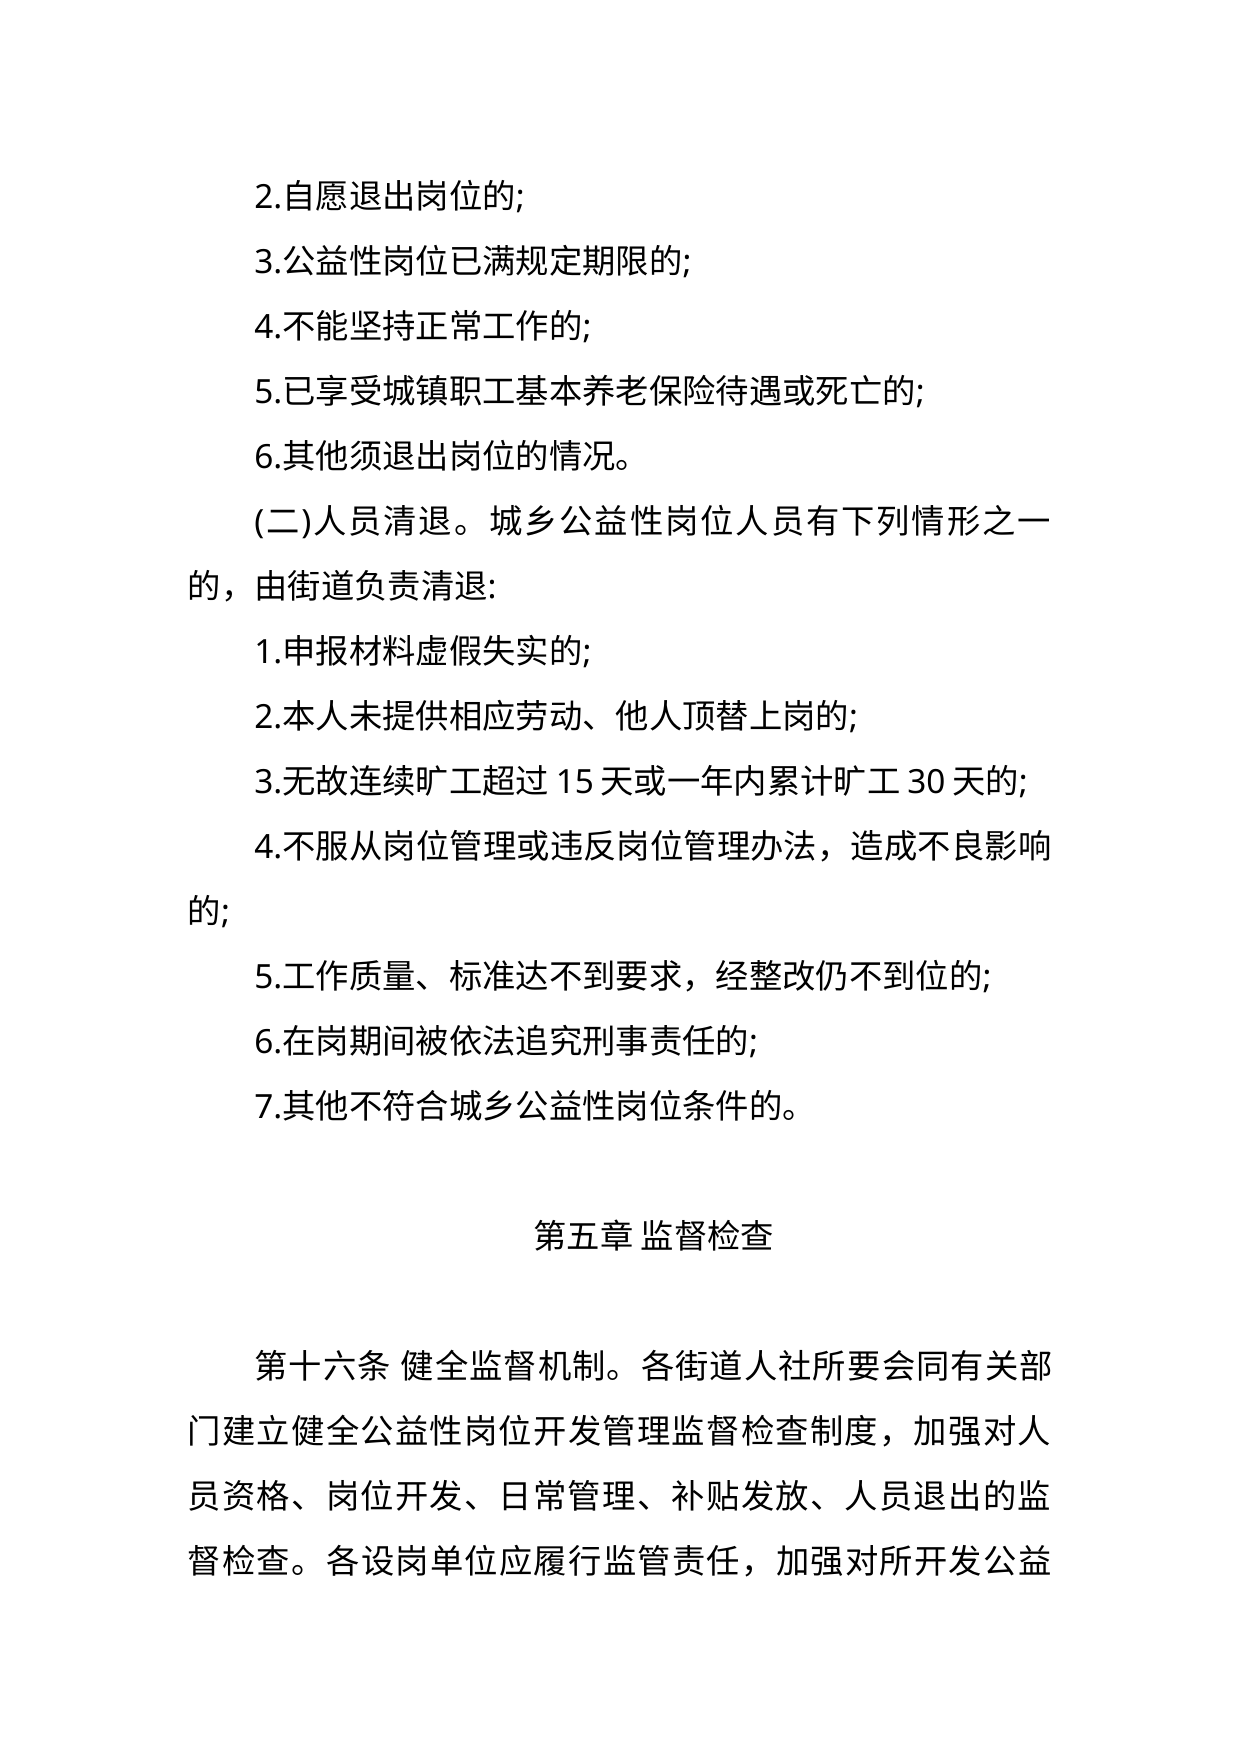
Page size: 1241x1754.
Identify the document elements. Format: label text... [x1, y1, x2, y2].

list 6.其他须退出岗位的情况。 [187, 422, 1053, 487]
list 4.不服从岗位管理或违反岗位管理办法，造成不良影响的; [187, 812, 1053, 942]
list 3.公益性岗位已满规定期限的; [187, 227, 1053, 292]
list 2.自愿退出岗位的; [187, 162, 1053, 227]
list 1.申报材料虚假失实的; [187, 617, 1053, 682]
list 3.无故连续旷工超过15天或一年内累计旷工30天的; [187, 747, 1053, 812]
list 监督检查 [187, 1202, 1053, 1267]
list 5.工作质量、标准达不到要求，经整改仍不到位的; [187, 942, 1053, 1007]
list 4.不能坚持正常工作的; [187, 292, 1053, 357]
list 7.其他不符合城乡公益性岗位条件的。 [187, 1072, 1053, 1137]
list (二)人员清退。城乡公益性岗位人员有下列情形之一的，由街道负责清退: [187, 487, 1053, 617]
list 5.已享受城镇职工基本养老保险待遇或死亡的; [187, 357, 1053, 422]
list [187, 1332, 1053, 1592]
list 6.在岗期间被依法追究刑事责任的; [187, 1007, 1053, 1072]
list 2.本人未提供相应劳动、他人顶替上岗的; [187, 682, 1053, 747]
